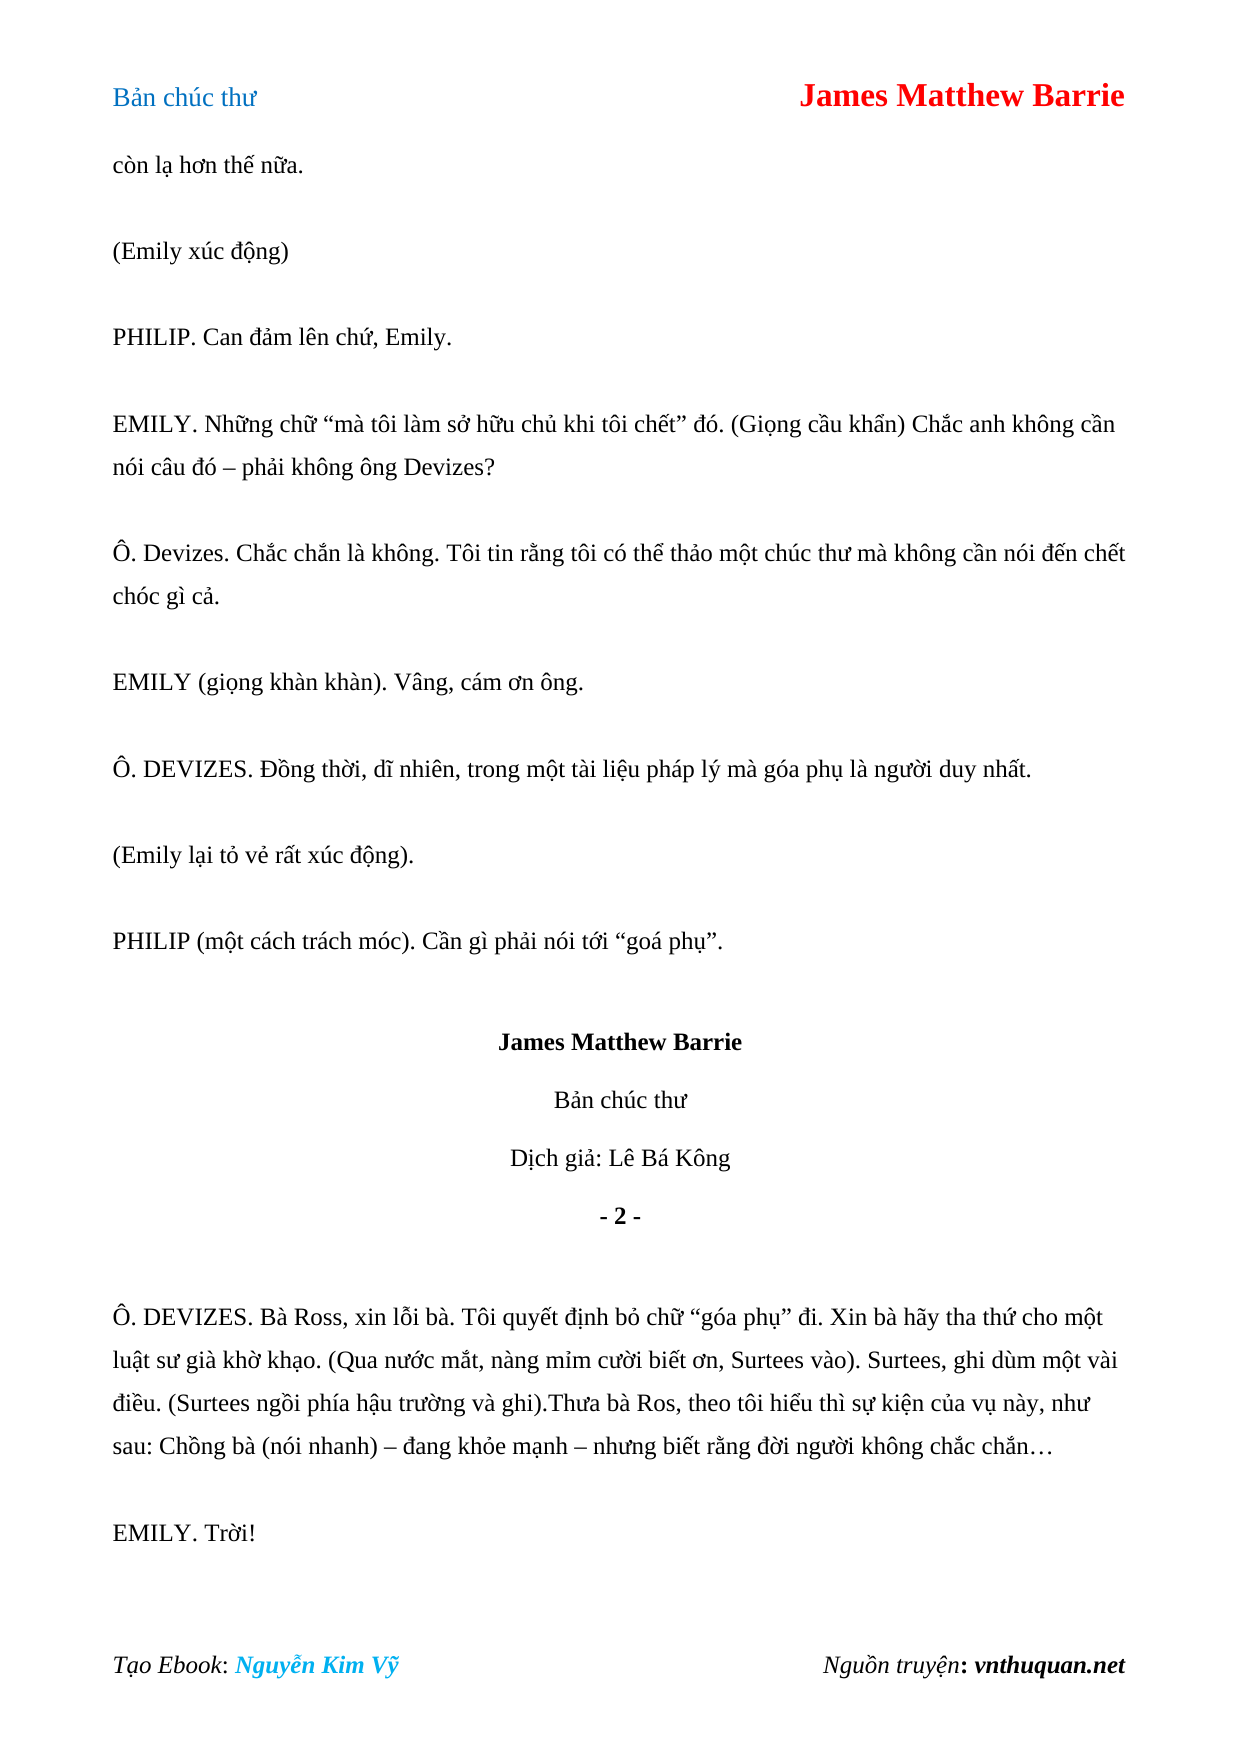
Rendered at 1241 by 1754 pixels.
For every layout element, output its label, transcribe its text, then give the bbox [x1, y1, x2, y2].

text Dịch giả: Lê Bá Kông [112, 1143, 1128, 1172]
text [112, 150, 1128, 955]
text James Matthew Barrie [112, 1027, 1128, 1056]
text Bản chúc thư [112, 1085, 1128, 1114]
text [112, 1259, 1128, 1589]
text - 2 - [112, 1201, 1128, 1230]
